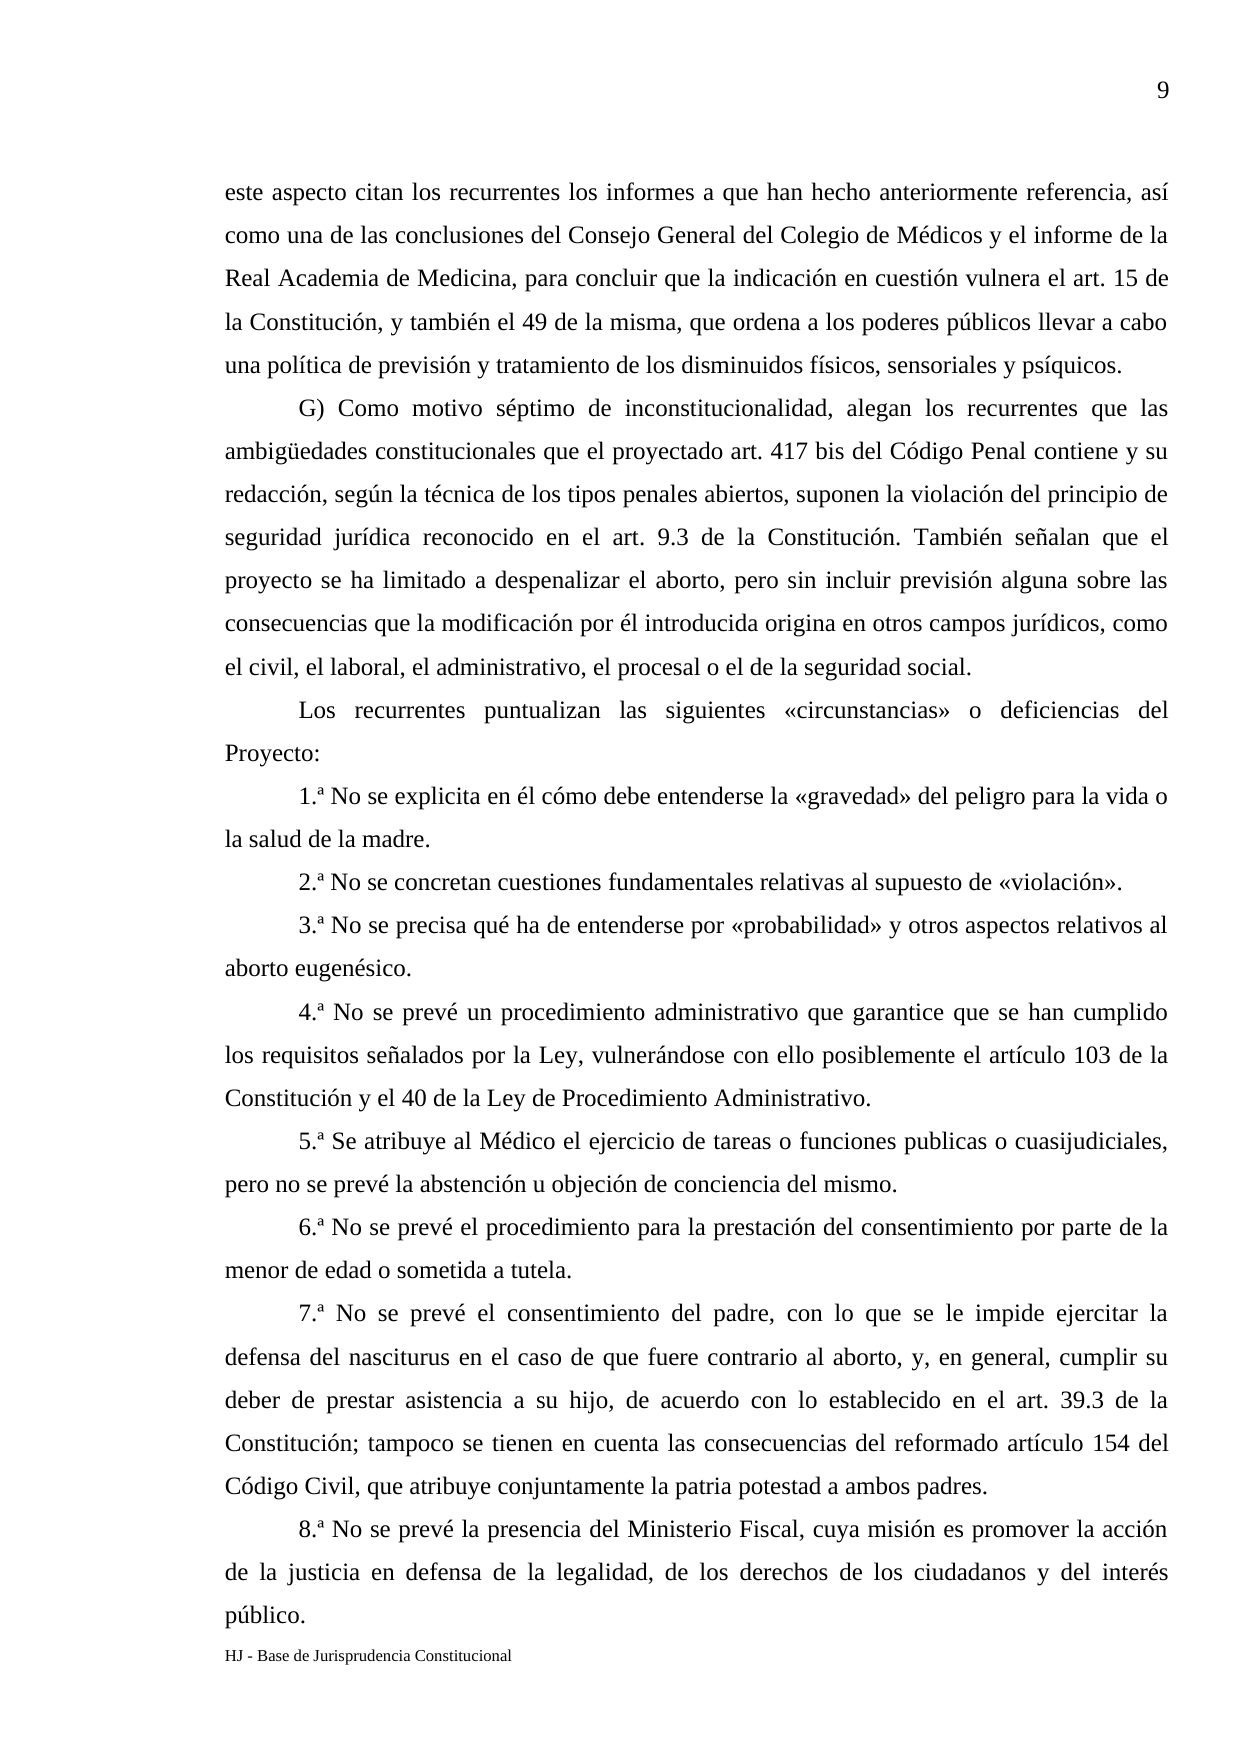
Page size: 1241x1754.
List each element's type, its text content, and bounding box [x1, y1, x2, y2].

text 2.ª No se concretan cuestiones fundamentales relativas al supuesto de «violación». [224, 867, 1169, 896]
text 7.ª No se prevé el consentimiento del padre, con lo que se le impide ejercitar la defensa del nasciturus en el caso de que fuere contrario al aborto, y, en general, cumplir su deber de prestar asistencia a su hijo, de acuerdo con lo establecido en el art. 39.3 de la Constitución; tampoco se tienen en cuenta las consecuencias del reformado artículo 154 del Código Civil, que atribuye conjuntamente la patria potestad a ambos padres. [224, 1298, 1169, 1500]
text G) Como motivo séptimo de inconstitucionalidad, alegan los recurrentes que las ambigüedades constitucionales que el proyectado art. 417 bis del Código Penal contiene y su redacción, según la técnica de los tipos penales abiertos, suponen la violación del principio de seguridad jurídica reconocido en el art. 9.3 de la Constitución. También señalan que el proyecto se ha limitado a despenalizar el aborto, pero sin incluir previsión alguna sobre las consecuencias que la modificación por él introducida origina en otros campos jurídicos, como el civil, el laboral, el administrativo, el procesal o el de la seguridad social. [224, 393, 1169, 680]
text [224, 177, 1169, 378]
text 8.ª No se prevé la presencia del Ministerio Fiscal, cuya misión es promover la acción de la justicia en defensa de la legalidad, de los derechos de los ciudadanos y del interés público. [224, 1514, 1169, 1629]
text 3.ª No se precisa qué ha de entenderse por «probabilidad» y otros aspectos relativos al aborto eugenésico. [224, 910, 1169, 982]
text Los recurrentes puntualizan las siguientes «circunstancias» o deficiencias del Proyecto: [224, 695, 1169, 767]
text 5.ª Se atribuye al Médico el ejercicio de tareas o funciones publicas o cuasijudiciales, pero no se prevé la abstención u objeción de conciencia del mismo. [224, 1126, 1169, 1198]
text 6.ª No se prevé el procedimiento para la prestación del consentimiento por parte de la menor de edad o sometida a tutela. [224, 1212, 1169, 1284]
text 4.ª No se prevé un procedimiento administrativo que garantice que se han cumplido los requisitos señalados por la Ley, vulnerándose con ello posiblemente el artículo 103 de la Constitución y el 40 de la Ley de Procedimiento Administrativo. [224, 997, 1169, 1112]
text 1.ª No se explicita en él cómo debe entenderse la «gravedad» del peligro para la vida o la salud de la madre. [224, 781, 1169, 853]
